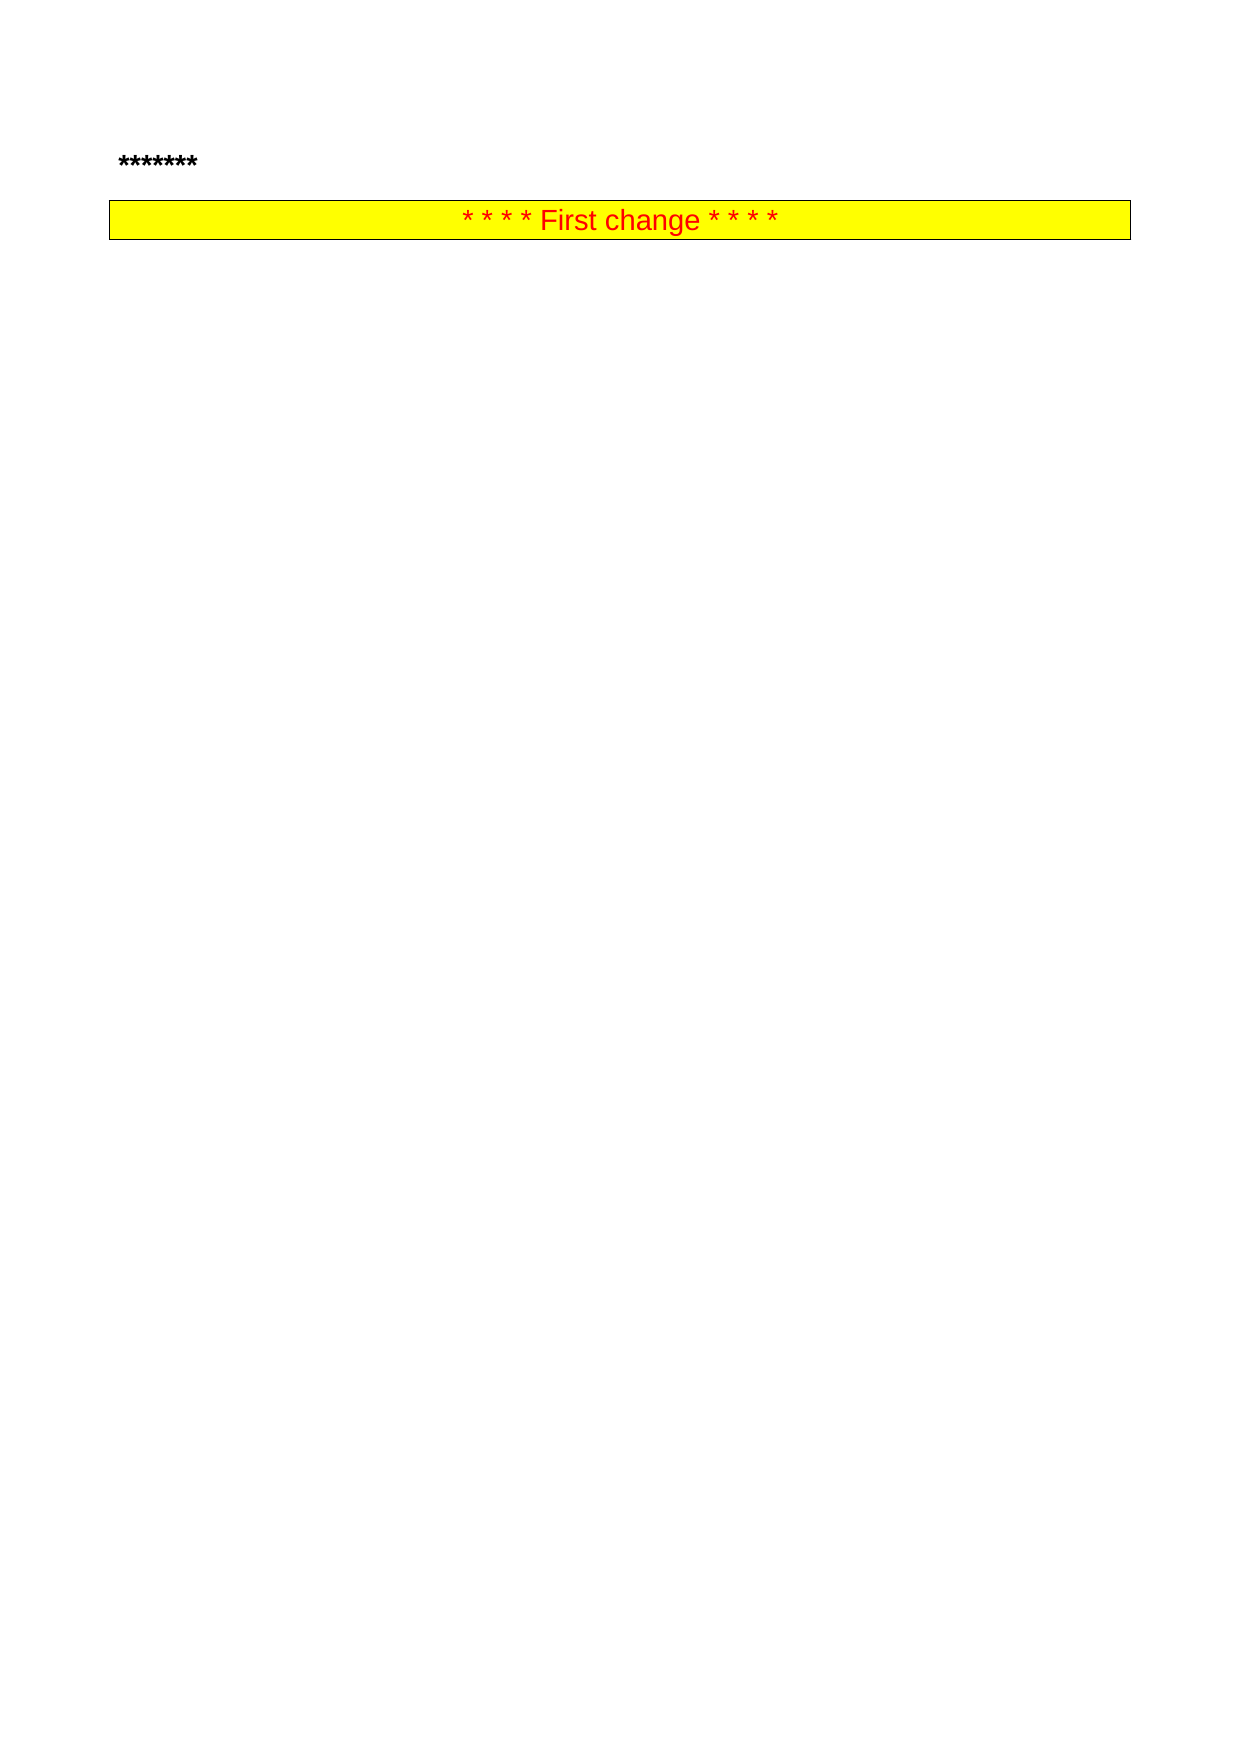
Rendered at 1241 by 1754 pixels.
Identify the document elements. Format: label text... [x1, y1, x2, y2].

text ******* [118, 148, 1122, 181]
text * * * * First change * * * * [110, 201, 1130, 239]
